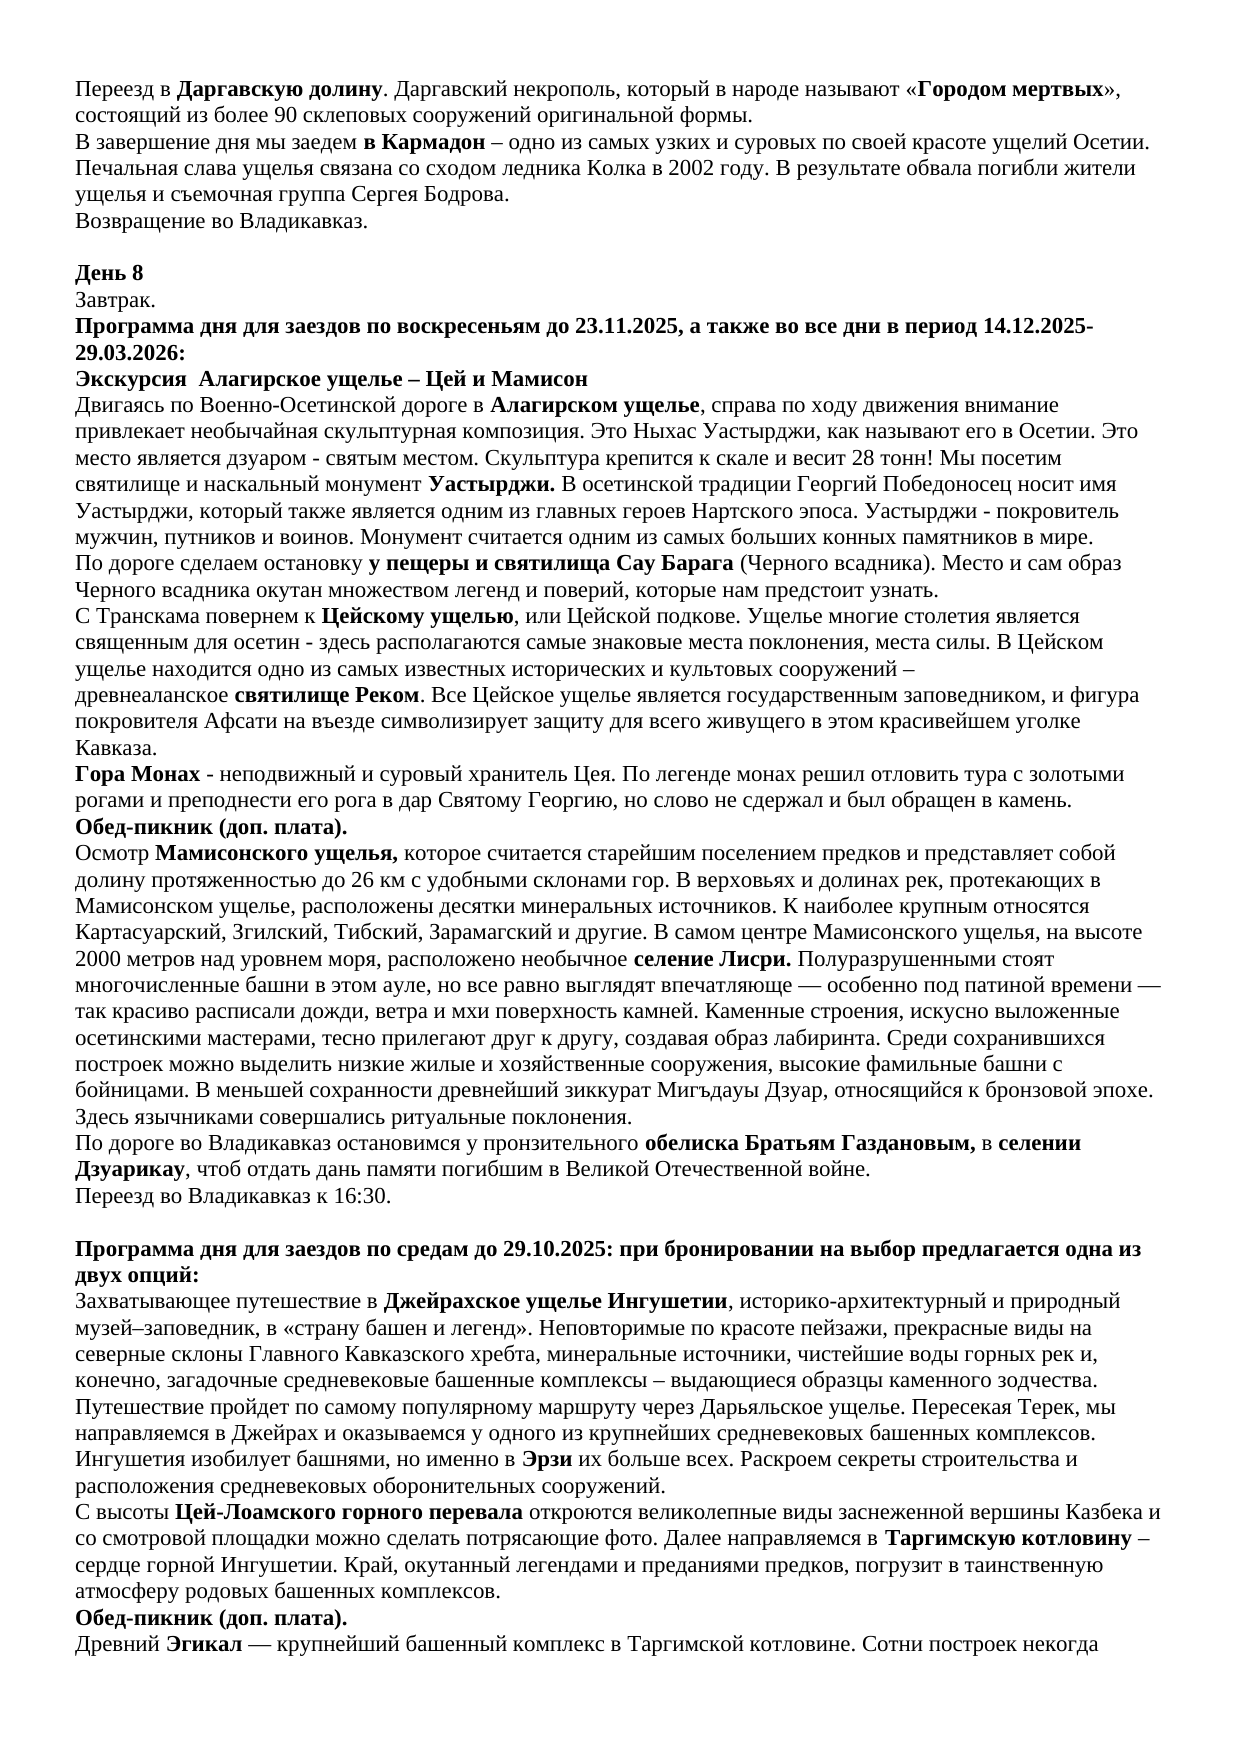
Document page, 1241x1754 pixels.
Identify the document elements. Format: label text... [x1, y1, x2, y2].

text Переезд в Даргавскую долину. Даргавский некрополь, который в народе называют «Городом мертвых», состоящий из более 90 склеповых сооружений оригинальной формы. [75, 75, 1165, 128]
text Обед-пикник (доп. плата). Осмотр Мамисонского ущелья, которое считается старейшим поселением предков и представляет собой долину протяженностью до 26 км с удобными склонами гор. В верховьях и долинах рек, протекающих в Мамисонском ущелье, расположены десятки минеральных источников. К наиболее крупным относятся Картасуарский, Згилский, Тибский, Зарамагский и другие. В самом центре Мамисонского ущелья, на высоте 2000 метров над уровнем моря, расположено необычное селение Лисри. Полуразрушенными стоят многочисленные башни в этом ауле, но все равно выглядят впечатляюще — особенно под патиной времени — так красиво расписали дожди, ветра и мхи поверхность камней. Каменные строения, искусно выложенные осетинскими мастерами, тесно прилегают друг к другу, создавая образ лабиринта. Среди сохранившихся построек можно выделить низкие жилые и хозяйственные сооружения, высокие фамильные башни с бойницами. В меньшей сохранности древнейший зиккурат Мигъдауы Дзуар, относящийся к бронзовой эпохе. Здесь язычниками совершались ритуальные поклонения. По дороге во Владикавказ остановимся у пронзительного обелиска Братьям Газдановым, в селении Дзуарикау, чтоб отдать дань памяти погибшим в Великой Отечественной войне. Переезд во Владикавказ к 16:30. Программа дня для заездов по средам до 29.10.2025: при бронировании на выбор предлагается одна из двух опций: Захватывающее путешествие в Джейрахское ущелье Ингушетии, историко-архитектурный и природный музей–заповедник, в «страну башен и легенд». Неповторимые по красоте пейзажи, прекрасные виды на северные склоны Главного Кавказского хребта, минеральные источники, чистейшие воды горных рек и, конечно, загадочные средневековые башенные комплексы – выдающиеся образцы каменного зодчества. Путешествие пройдет по самому популярному маршруту через Дарьяльское ущелье. Пересекая Терек, мы направляемся в Джейрах и оказываемся у одного из крупнейших средневековых башенных комплексов. Ингушетия изобилует башнями, но именно в Эрзи их больше всех. Раскроем секреты строительства и расположения средневековых оборонительных сооружений. [75, 813, 1165, 1498]
text Гора Монах - неподвижный и суровый хранитель Цея. По легенде монах решил отловить тура с золотыми рогами и преподнести его рога в дар Святому Георгию, но слово не сдержал и был обращен в камень. [75, 760, 1165, 813]
text Возвращение во Владикавказ. [75, 207, 1165, 233]
text День 8 [75, 259, 1165, 286]
text Завтрак. Программа дня для заездов по воскресеньям до 23.11.2025, а также во все дни в период 14.12.2025-29.03.2026: Экскурсия Алагирское ущелье – Цей и Мамисон Двигаясь по Военно-Осетинской дороге в Алагирском ущелье, справа по ходу движения внимание привлекает необычайная скульптурная композиция. Это Ныхас Уастырджи, как называют его в Осетии. Это место является дзуаром - святым местом. Скульптура крепится к скале и весит 28 тонн! Мы посетим святилище и наскальный монумент Уастырджи. В осетинской традиции Георгий Победоносец носит имя Уастырджи, который также является одним из главных героев Нартского эпоса. Уастырджи - покровитель мужчин, путников и воинов. Монумент считается одним из самых больших конных памятников в мире. [75, 286, 1165, 549]
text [75, 1498, 1165, 1656]
text С Транскама повернем к Цейскому ущелью, или Цейской подкове. Ущелье многие столетия является священным для осетин - здесь располагаются самые знаковые места поклонения, места силы. В Цейском ущелье находится одно из самых известных исторических и культовых сооружений – древнеаланское святилище Реком. Все Цейское ущелье является государственным заповедником, и фигура покровителя Афсати на въезде символизирует защиту для всего живущего в этом красивейшем уголке Кавказа. [75, 602, 1165, 760]
text В завершение дня мы заедем в Кармадон – одно из самых узких и суровых по своей красоте ущелий Осетии. Печальная слава ущелья связана со сходом ледника Колка в 2002 году. В результате обвала погибли жители ущелья и съемочная группа Сергея Бодрова. [75, 128, 1165, 207]
text По дороге сделаем остановку у пещеры и святилища Сау Барага (Черного всадника). Место и сам образ Черного всадника окутан множеством легенд и поверий, которые нам предстоит узнать. [75, 549, 1165, 602]
